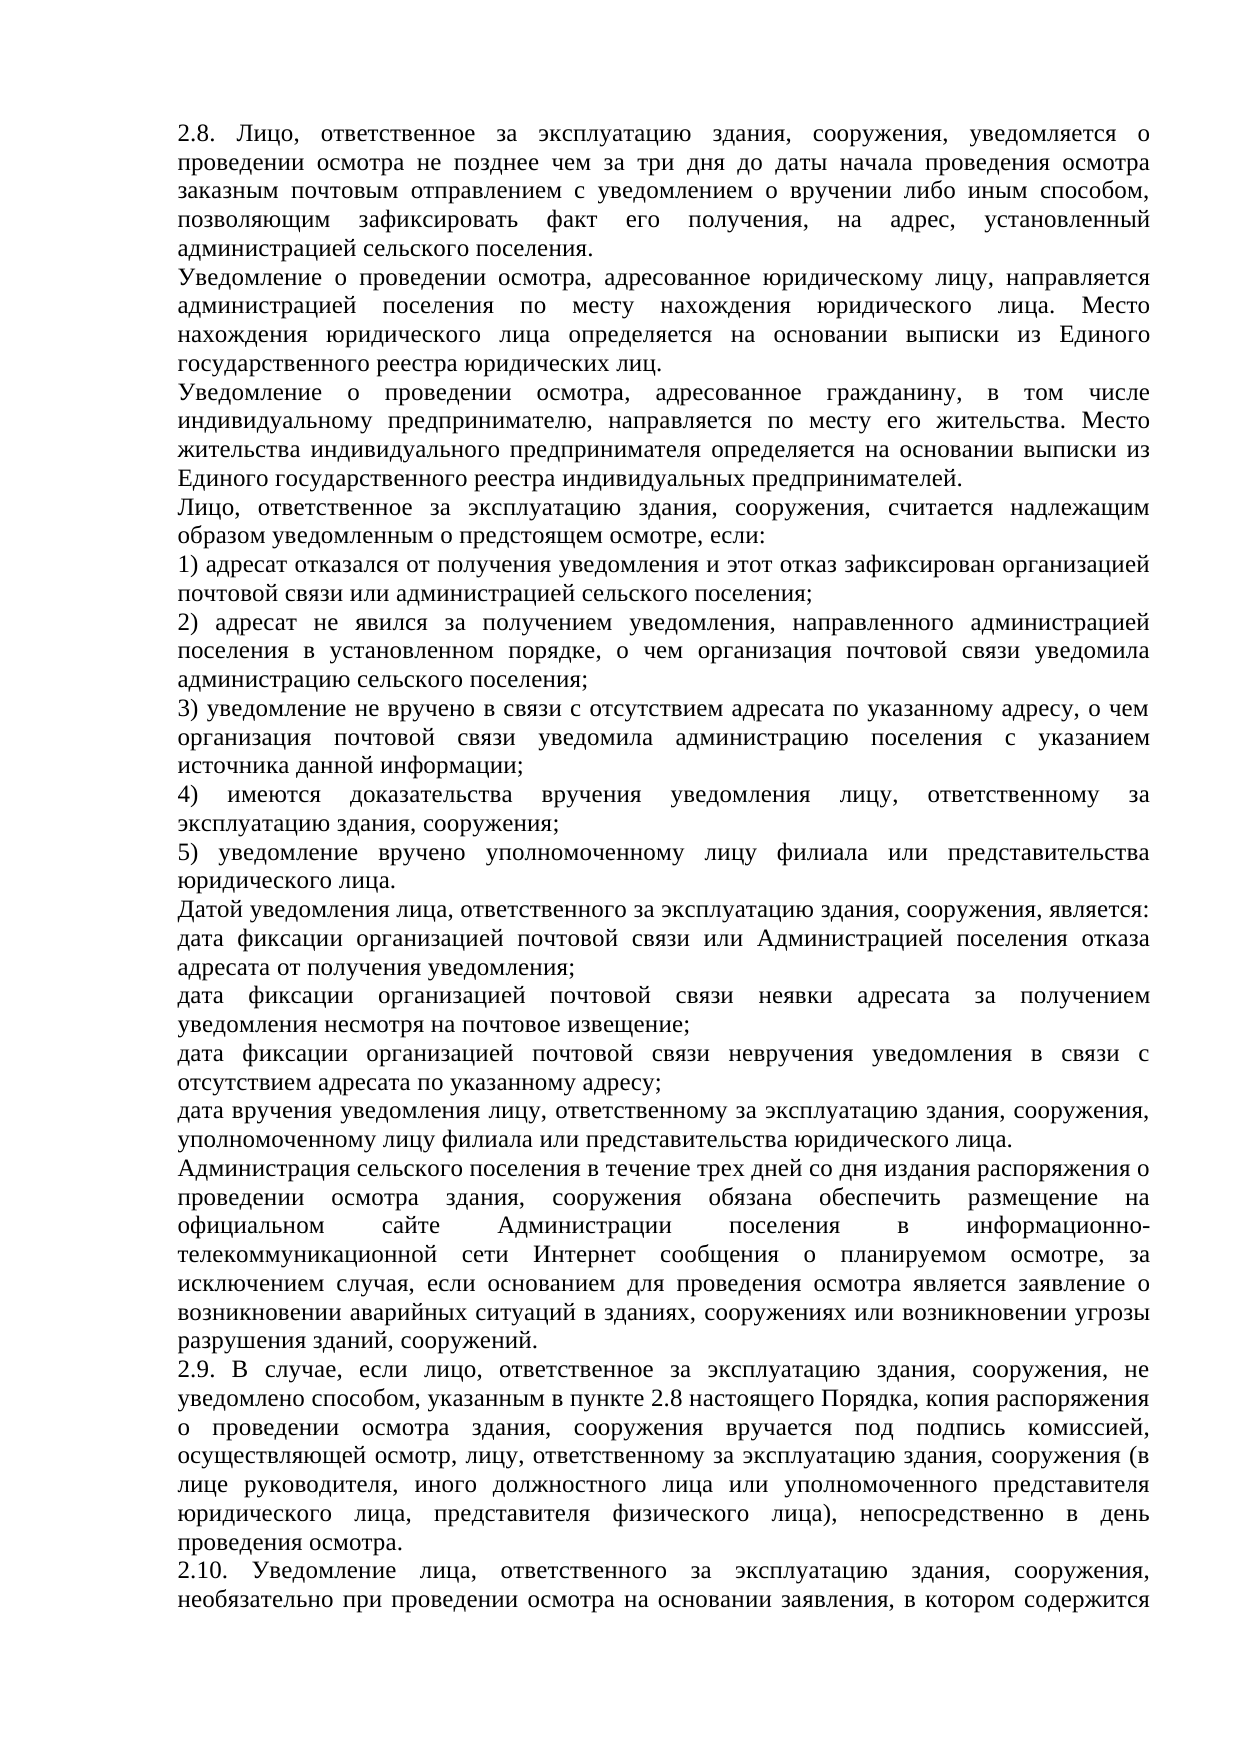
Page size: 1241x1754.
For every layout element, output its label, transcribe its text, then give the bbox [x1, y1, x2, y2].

text 4) имеются доказательства вручения уведомления лицу, ответственному за эксплуатацию здания, сооружения; [177, 779, 1152, 837]
text Датой уведомления лица, ответственного за эксплуатацию здания, сооружения, является: [177, 894, 1152, 923]
text Лицо, ответственное за эксплуатацию здания, сооружения, считается надлежащим образом уведомленным о предстоящем осмотре, если: [177, 492, 1152, 549]
text дата вручения уведомления лицу, ответственному за эксплуатацию здания, сооружения, уполномоченному лицу филиала или представительства юридического лица. [177, 1096, 1152, 1153]
text 3) уведомление не вручено в связи с отсутствием адресата по указанному адресу, о чем организация почтовой связи уведомила администрацию поселения с указанием источника данной информации; [177, 693, 1152, 779]
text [177, 1556, 1152, 1613]
text Уведомление о проведении осмотра, адресованное гражданину, в том числе индивидуальному предпринимателю, направляется по месту его жительства. Место жительства индивидуального предпринимателя определяется на основании выписки из Единого государственного реестра индивидуальных предпринимателей. [177, 377, 1152, 492]
text 5) уведомление вручено уполномоченному лицу филиала или представительства юридического лица. [177, 837, 1152, 894]
text дата фиксации организацией почтовой связи неявки адресата за получением уведомления несмотря на почтовое извещение; [177, 981, 1152, 1038]
text 2) адресат не явился за получением уведомления, направленного администрацией поселения в установленном порядке, о чем организация почтовой связи уведомила администрацию сельского поселения; [177, 607, 1152, 693]
text дата фиксации организацией почтовой связи невручения уведомления в связи с отсутствием адресата по указанному адресу; [177, 1038, 1152, 1096]
text 2.9. В случае, если лицо, ответственное за эксплуатацию здания, сооружения, не уведомлено способом, указанным в пункте 2.8 настоящего Порядка, копия распоряжения о проведении осмотра здания, сооружения вручается под подпись комиссией, осуществляющей осмотр, лицу, ответственному за эксплуатацию здания, сооружения (в лице руководителя, иного должностного лица или уполномоченного представителя юридического лица, представителя физического лица), непосредственно в день проведения осмотра. [177, 1354, 1152, 1556]
text 2.8. Лицо, ответственное за эксплуатацию здания, сооружения, уведомляется о проведении осмотра не позднее чем за три дня до даты начала проведения осмотра заказным почтовым отправлением с уведомлением о вручении либо иным способом, позволяющим зафиксировать факт его получения, на адрес, установленный администрацией сельского поселения. [177, 118, 1152, 262]
text дата фиксации организацией почтовой связи или Администрацией поселения отказа адресата от получения уведомления; [177, 923, 1152, 981]
text Администрация сельского поселения в течение трех дней со дня издания распоряжения о проведении осмотра здания, сооружения обязана обеспечить размещение на официальном сайте Администрации поселения в информационно-телекоммуникационной сети Интернет сообщения о планируемом осмотре, за исключением случая, если основанием для проведения осмотра является заявление о возникновении аварийных ситуаций в зданиях, сооружениях или возникновении угрозы разрушения зданий, сооружений. [177, 1153, 1152, 1354]
text 1) адресат отказался от получения уведомления и этот отказ зафиксирован организацией почтовой связи или администрацией сельского поселения; [177, 549, 1152, 607]
text Уведомление о проведении осмотра, адресованное юридическому лицу, направляется администрацией поселения по месту нахождения юридического лица. Место нахождения юридического лица определяется на основании выписки из Единого государственного реестра юридических лиц. [177, 262, 1152, 377]
